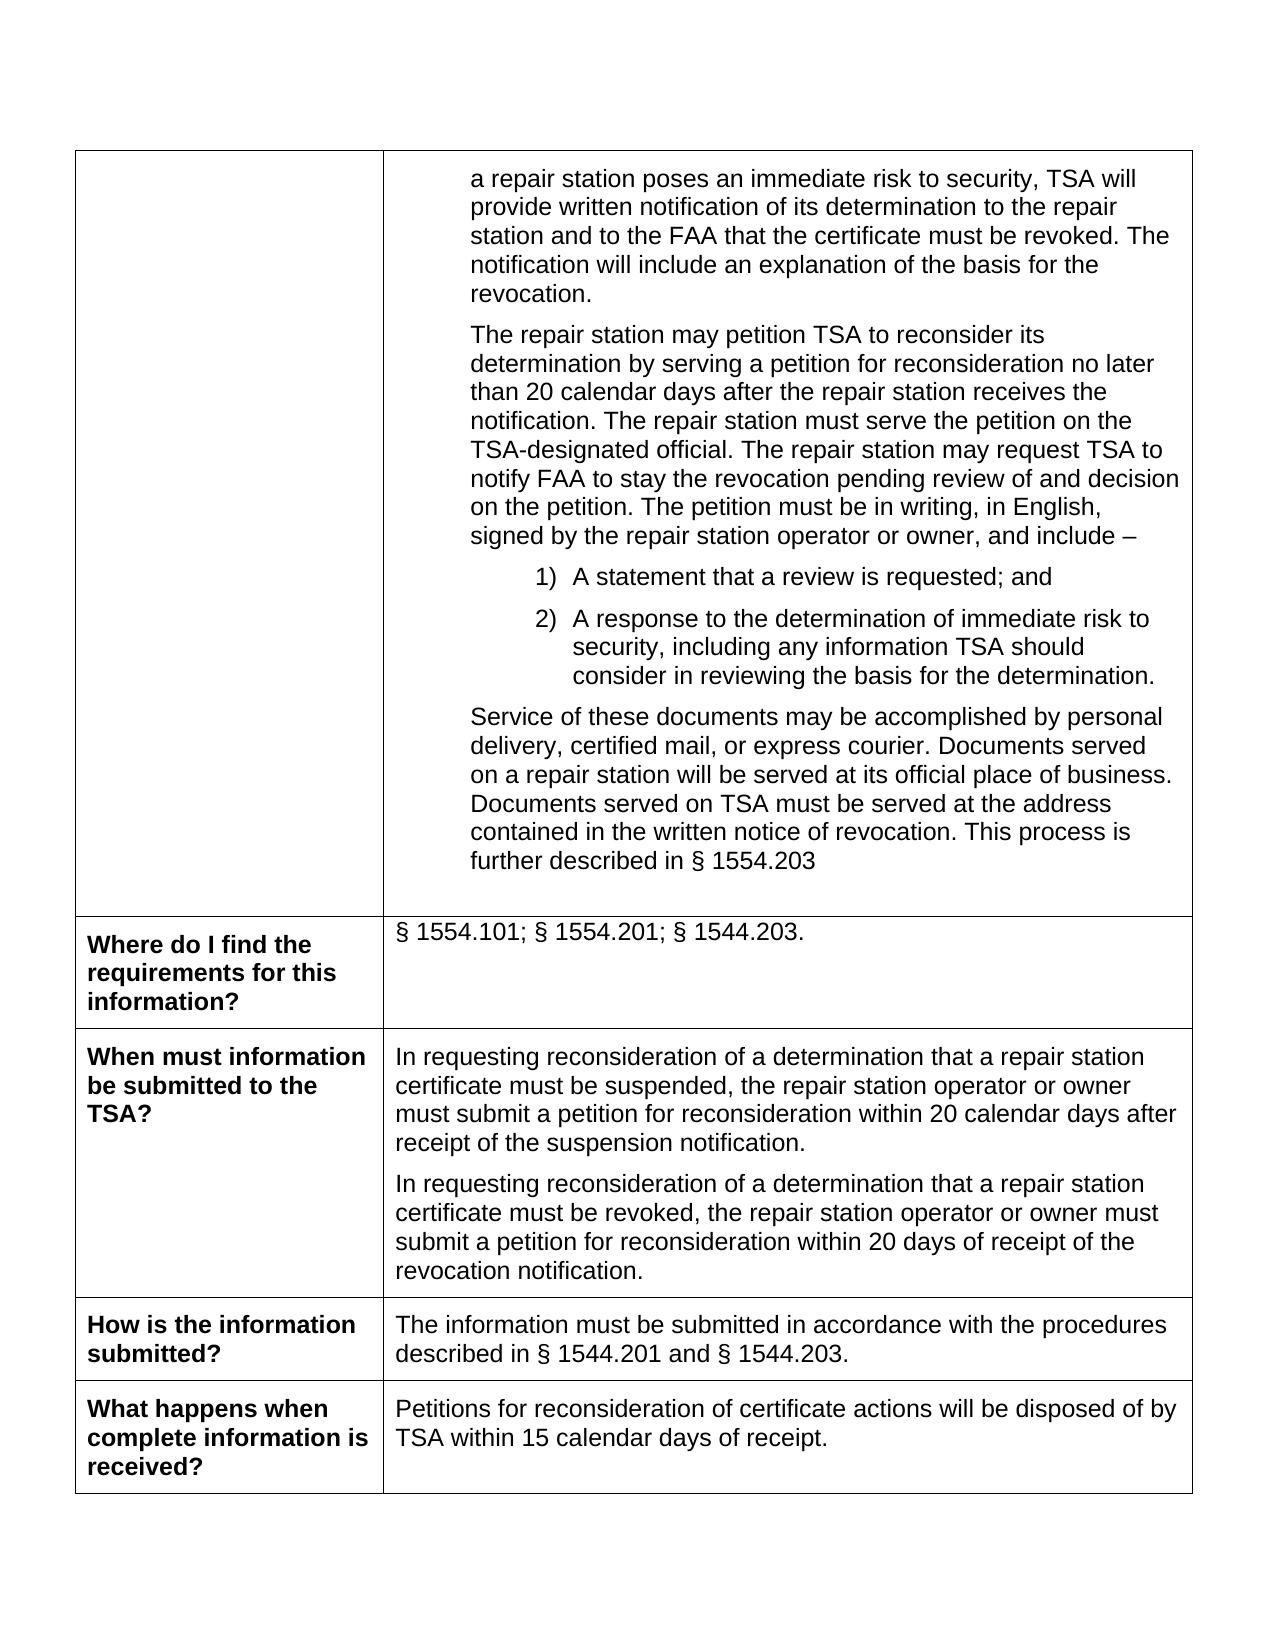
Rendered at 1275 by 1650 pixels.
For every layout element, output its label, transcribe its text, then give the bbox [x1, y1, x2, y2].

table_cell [384, 1381, 1192, 1493]
table_cell The information must be submitted in accordance with the procedures described in § 1544.201 and § 1544.203. [384, 1298, 1192, 1380]
table_cell § 1554.101; § 1554.201; § 1544.203. [384, 917, 1192, 1028]
table_cell When must information be submitted to the TSA? [76, 1029, 383, 1297]
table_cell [76, 151, 383, 916]
table_cell In requesting reconsideration of a determination that a repair station certificate must be suspended, the repair station operator or owner must submit a petition for reconsideration within 20 calendar days after receipt of the suspension notification. In requesting reconsideration of a determination that a repair station certificate must be revoked, the repair station operator or owner must submit a petition for reconsideration within 20 days of receipt of the revocation notification. [384, 1029, 1192, 1297]
table_cell Where do I find the requirements for this information? [76, 917, 383, 1028]
table_cell How is the information submitted? [76, 1298, 383, 1380]
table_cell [384, 151, 1192, 916]
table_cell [76, 1381, 383, 1493]
